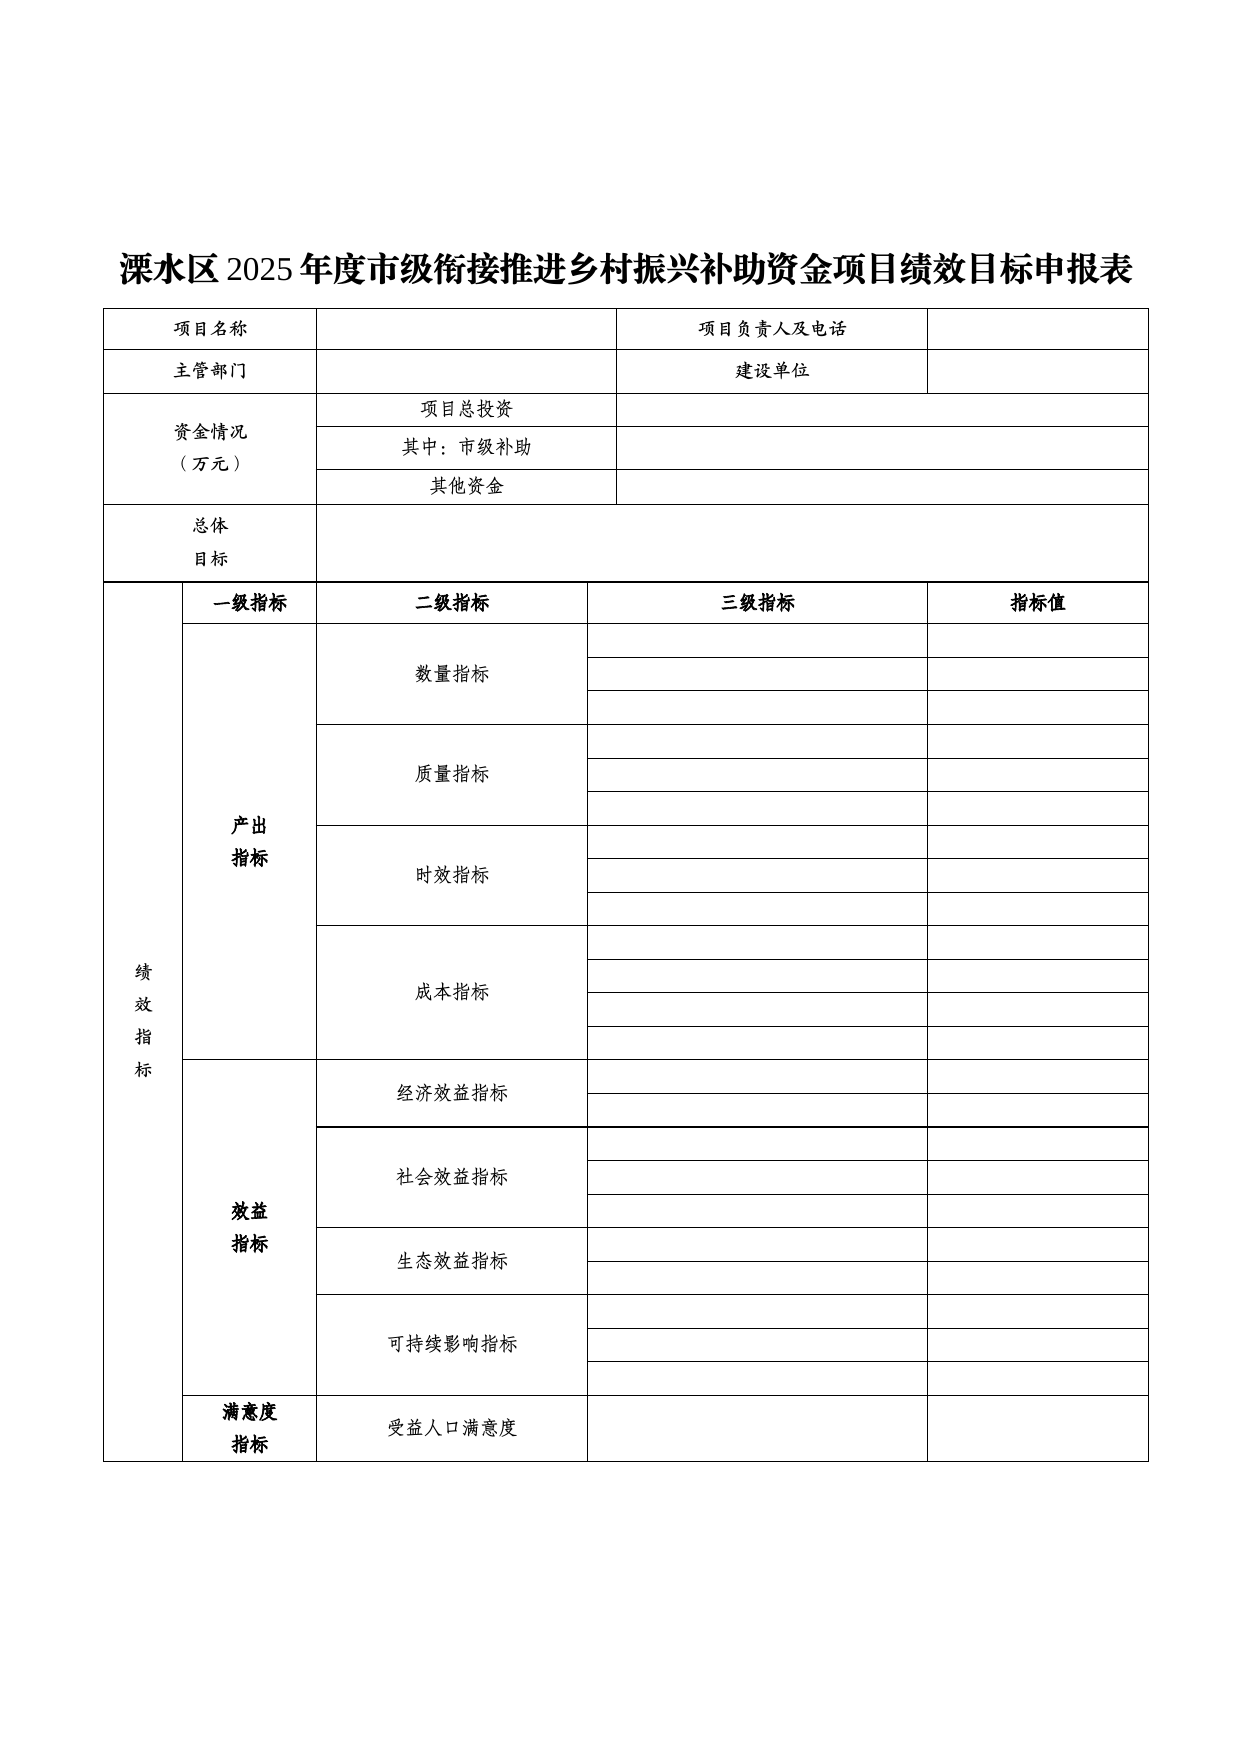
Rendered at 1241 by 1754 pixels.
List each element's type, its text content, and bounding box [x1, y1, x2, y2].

table_cell [928, 309, 1148, 349]
table_cell 时效指标 [317, 826, 587, 925]
table_cell [588, 926, 927, 959]
table_cell [588, 1094, 927, 1126]
table_cell 其中：市级补助 [317, 427, 616, 469]
table_cell 指标值 [928, 583, 1148, 623]
table_cell 可持续影响指标 [317, 1295, 587, 1395]
table_cell [588, 624, 927, 657]
table_cell 受益人口满意度 [317, 1396, 587, 1461]
table_cell [928, 893, 1148, 925]
table_cell [928, 759, 1148, 791]
table_cell [588, 658, 927, 690]
table_cell [617, 470, 1148, 504]
table_cell [588, 859, 927, 892]
table_cell [588, 1295, 927, 1328]
table_cell [928, 792, 1148, 824]
table_cell [588, 1262, 927, 1294]
table_cell [588, 1128, 927, 1160]
table_cell [928, 691, 1148, 724]
table_cell 生态效益指标 [317, 1228, 587, 1294]
table_cell 产出 指标 [183, 624, 316, 1059]
table_cell [928, 624, 1148, 657]
table_cell [588, 960, 927, 992]
table_cell [928, 1295, 1148, 1328]
table_cell [617, 394, 1148, 426]
table_cell [588, 1195, 927, 1227]
table_cell [928, 826, 1148, 858]
table_cell [928, 993, 1148, 1026]
table_cell [588, 993, 927, 1026]
table_cell 绩 效 指 标 [104, 583, 182, 1461]
table_cell 社会效益指标 [317, 1128, 587, 1227]
table_cell [588, 1228, 927, 1261]
table_cell 项目负责人及电话 [617, 309, 927, 349]
table_cell [928, 1060, 1148, 1093]
table_cell [928, 1128, 1148, 1160]
table_cell [928, 350, 1148, 392]
table_cell [588, 826, 927, 858]
table_cell 质量指标 [317, 725, 587, 824]
table_cell [928, 1396, 1148, 1461]
table_cell [928, 1228, 1148, 1261]
table_cell 资金情况 （万元） [104, 394, 316, 504]
table_cell [928, 658, 1148, 690]
table_cell [588, 792, 927, 824]
table_cell [588, 1329, 927, 1361]
table_cell [928, 960, 1148, 992]
table_cell 数量指标 [317, 624, 587, 724]
table_cell [317, 309, 616, 349]
table_cell 经济效益指标 [317, 1060, 587, 1126]
table_cell [928, 1195, 1148, 1227]
table_cell [928, 926, 1148, 959]
table_cell 一级指标 [183, 583, 316, 623]
table_cell [317, 505, 1148, 581]
table_cell [928, 1329, 1148, 1361]
table_cell [588, 1396, 927, 1461]
table_cell [588, 893, 927, 925]
table_cell [928, 1161, 1148, 1193]
table_cell 三级指标 [588, 583, 927, 623]
table_cell [928, 859, 1148, 892]
table_cell [617, 427, 1148, 469]
table_cell [588, 725, 927, 757]
table_cell 效益 指标 [183, 1060, 316, 1395]
table_header 溧水区2025年度市级衔接推进乡村振兴补助资金项目绩效目标申报表 [104, 231, 1148, 308]
table_cell 其他资金 [317, 470, 616, 504]
table_cell [588, 1027, 927, 1059]
table_cell [588, 1362, 927, 1395]
table_cell [928, 1094, 1148, 1126]
table_cell 项目名称 [104, 309, 316, 349]
table_cell 建设单位 [617, 350, 927, 392]
table_cell [928, 1027, 1148, 1059]
table_cell [588, 1060, 927, 1093]
table_cell [588, 1161, 927, 1193]
table_cell [928, 1362, 1148, 1395]
table_cell 成本指标 [317, 926, 587, 1059]
table_cell 项目总投资 [317, 394, 616, 426]
table_cell [588, 759, 927, 791]
table_cell 总体 目标 [104, 505, 316, 581]
table_cell [928, 725, 1148, 757]
table_cell 主管部门 [104, 350, 316, 392]
table_cell [317, 350, 616, 392]
table_cell [588, 691, 927, 724]
table_cell 满意度 指标 [183, 1396, 316, 1461]
table_cell 二级指标 [317, 583, 587, 623]
table_cell [928, 1262, 1148, 1294]
